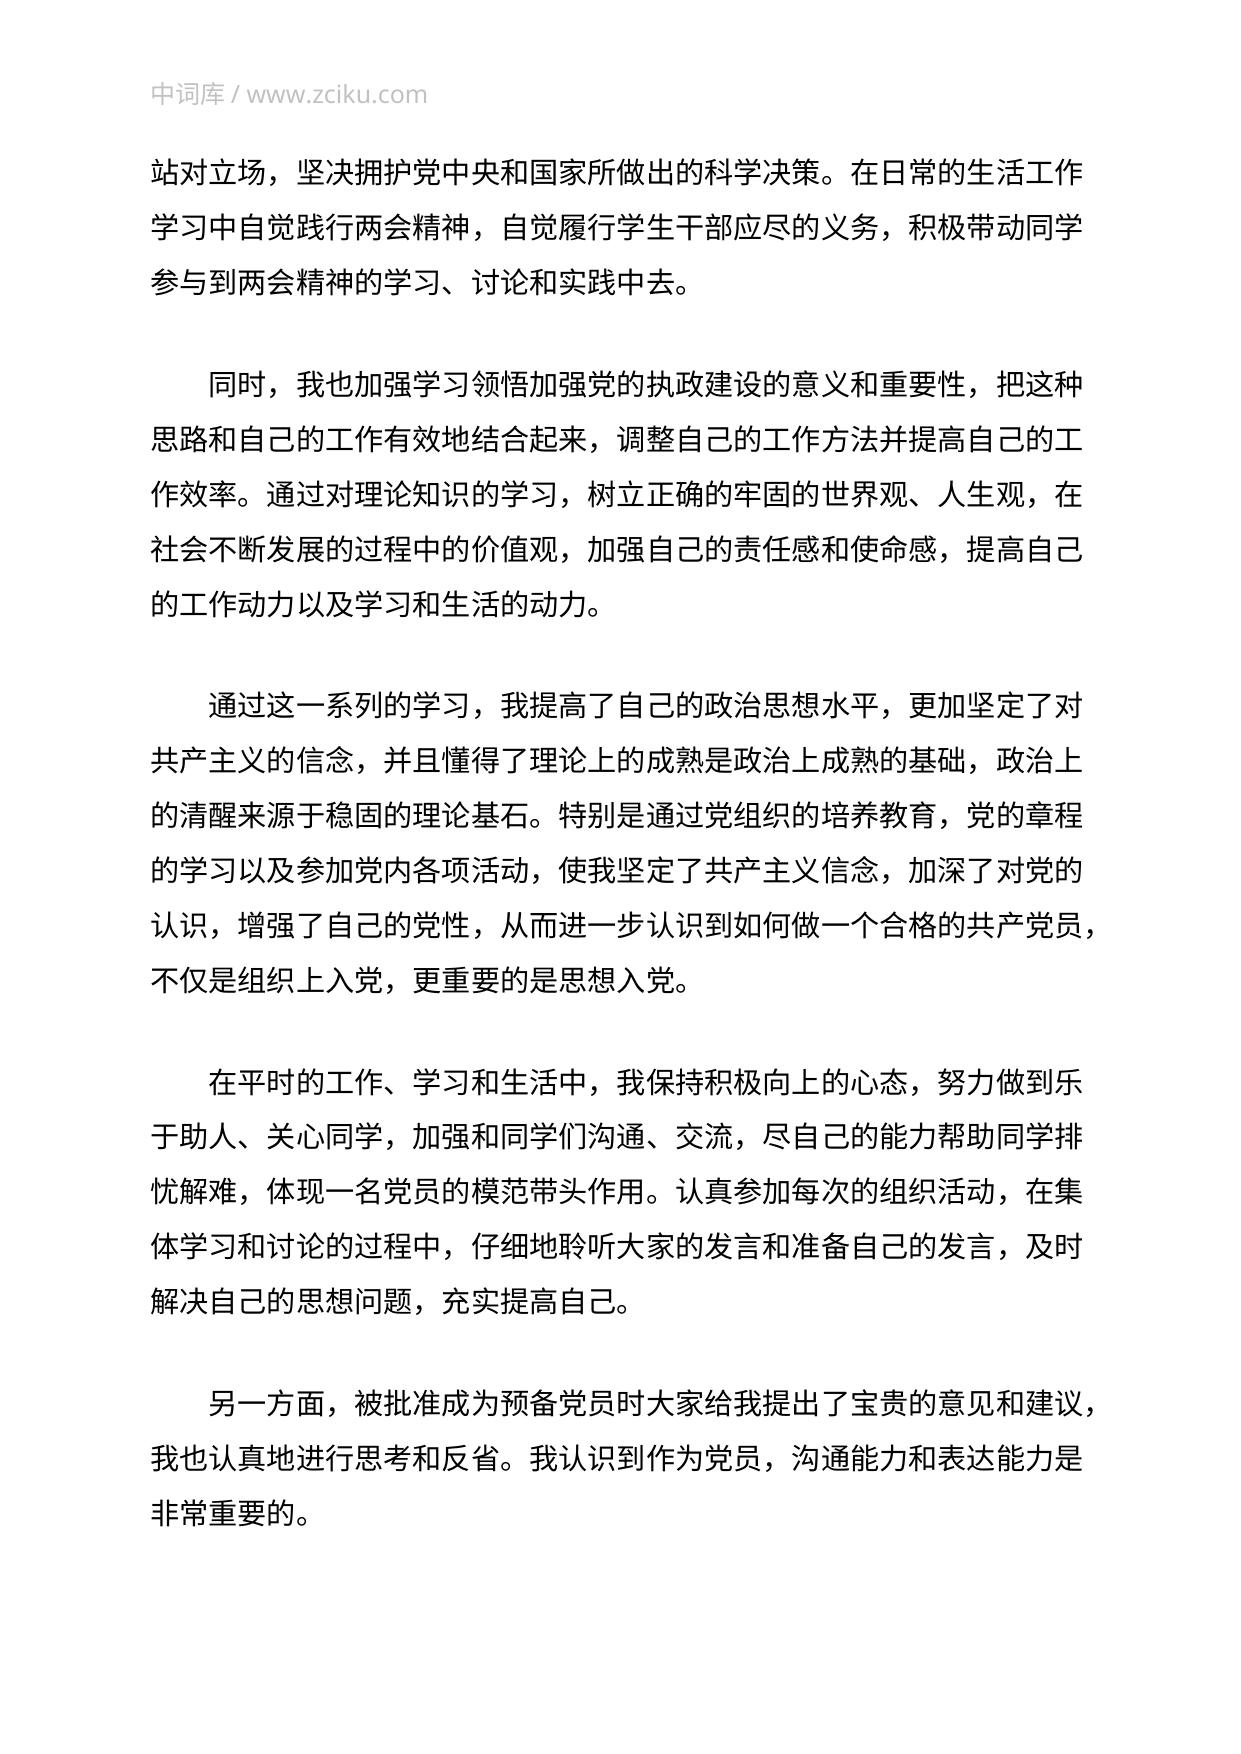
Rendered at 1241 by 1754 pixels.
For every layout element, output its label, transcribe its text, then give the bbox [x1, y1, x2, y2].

text 在平时的工作、学习和生活中，我保持积极向上的心态，努力做到乐于助人、关心同学，加强和同学们沟通、交流，尽自己的能力帮助同学排忧解难，体现一名党员的模范带头作用。认真参加每次的组织活动，在集体学习和讨论的过程中，仔细地聆听大家的发言和准备自己的发言，及时解决自己的思想问题，充实提高自己。 [150, 1059, 1090, 1321]
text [150, 150, 1090, 302]
text 另一方面，被批准成为预备党员时大家给我提出了宝贵的意见和建议，我也认真地进行思考和反省。我认识到作为党员，沟通能力和表达能力是非常重要的。 [150, 1381, 1090, 1533]
text 通过这一系列的学习，我提高了自己的政治思想水平，更加坚定了对共产主义的信念，并且懂得了理论上的成熟是政治上成熟的基础，政治上的清醒来源于稳固的理论基石。特别是通过党组织的培养教育，党的章程的学习以及参加党内各项活动，使我坚定了共产主义信念，加深了对党的认识，增强了自己的党性，从而进一步认识到如何做一个合格的共产党员，不仅是组织上入党，更重要的是思想入党。 [150, 683, 1090, 1000]
text 同时，我也加强学习领悟加强党的执政建设的意义和重要性，把这种思路和自己的工作有效地结合起来，调整自己的工作方法并提高自己的工作效率。通过对理论知识的学习，树立正确的牢固的世界观、人生观，在社会不断发展的过程中的价值观，加强自己的责任感和使命感，提高自己的工作动力以及学习和生活的动力。 [150, 362, 1090, 623]
